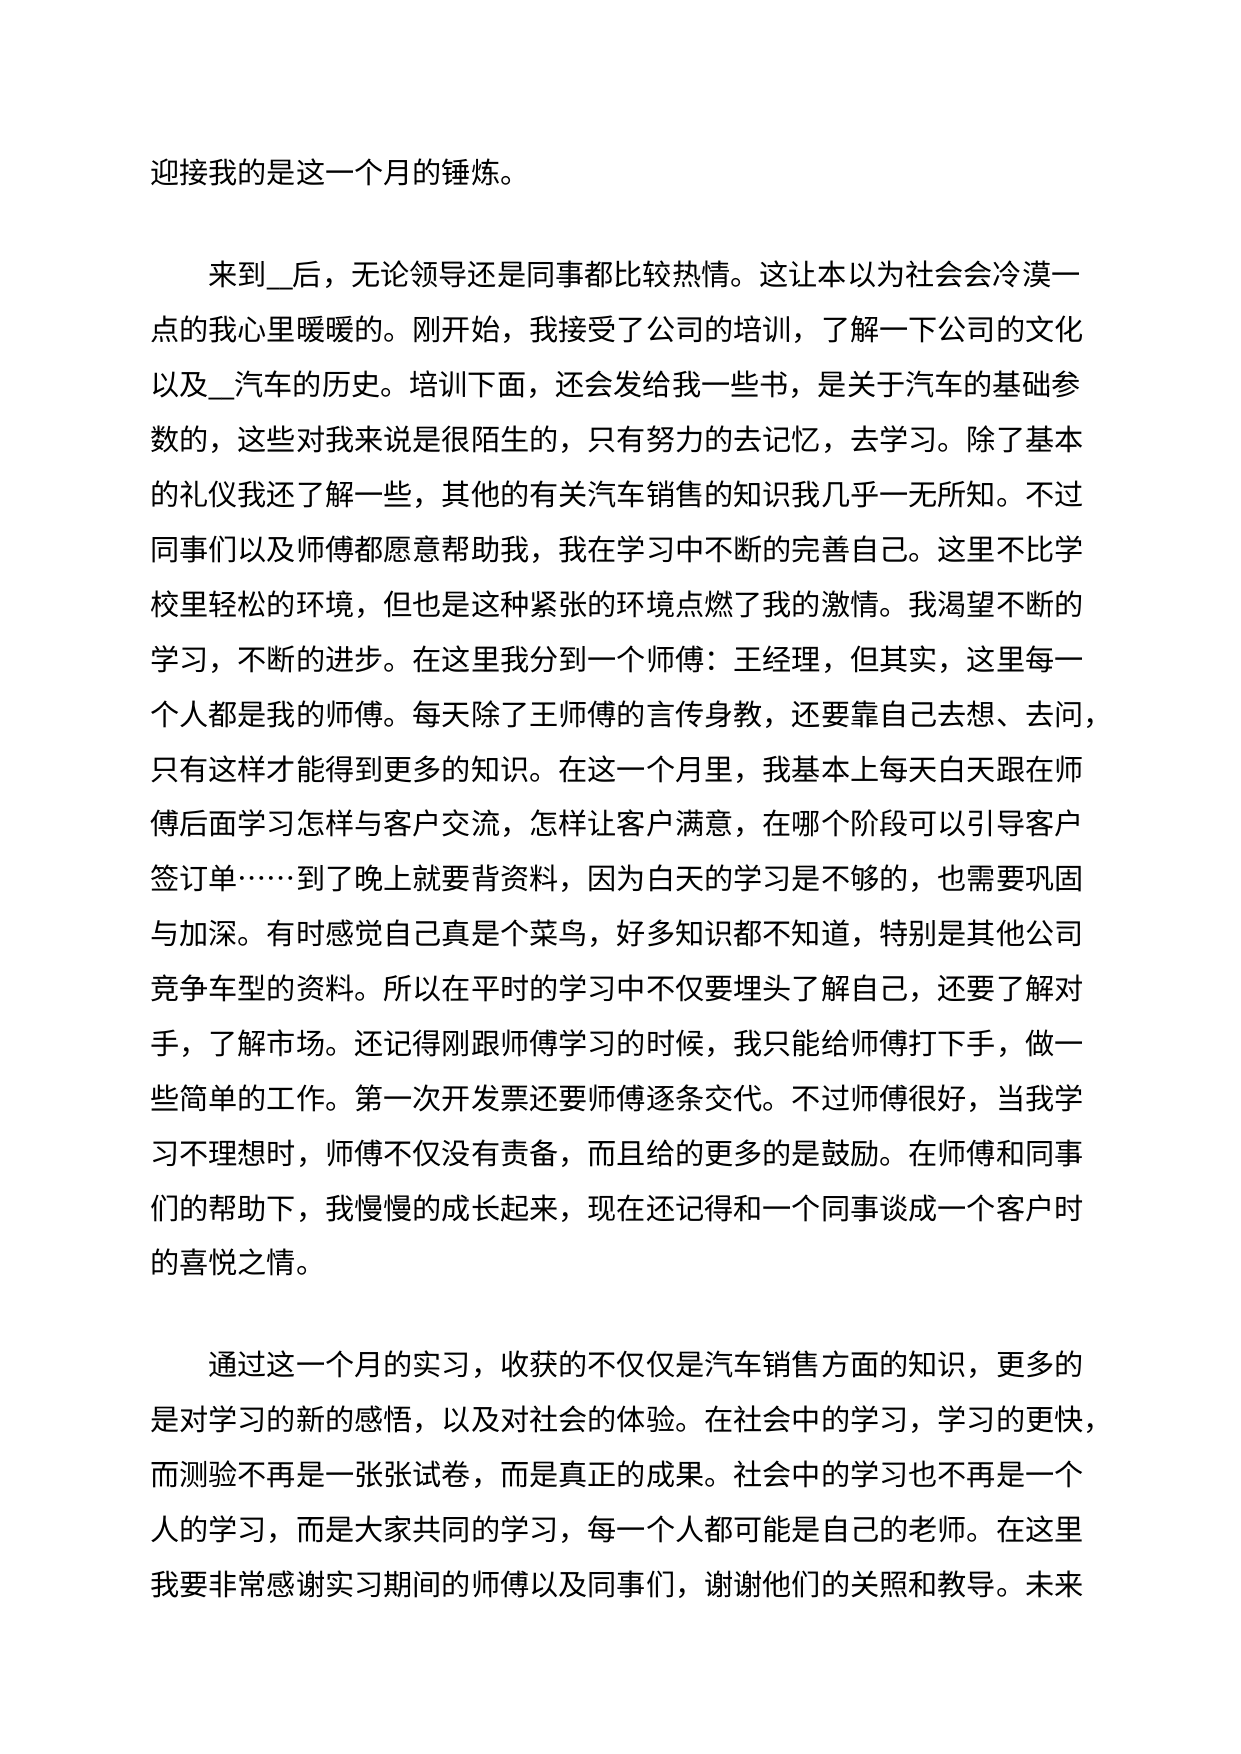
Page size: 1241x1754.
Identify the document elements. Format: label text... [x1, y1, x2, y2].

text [150, 1342, 1090, 1604]
text 来到__后，无论领导还是同事都比较热情。这让本以为社会会冷漠一点的我心里暖暖的。刚开始，我接受了公司的培训，了解一下公司的文化以及__汽车的历史。培训下面，还会发给我一些书，是关于汽车的基础参数的，这些对我来说是很陌生的，只有努力的去记忆，去学习。除了基本的礼仪我还了解一些，其他的有关汽车销售的知识我几乎一无所知。不过同事们以及师傅都愿意帮助我，我在学习中不断的完善自己。这里不比学校里轻松的环境，但也是这种紧张的环境点燃了我的激情。我渴望不断的学习，不断的进步。在这里我分到一个师傅：王经理，但其实，这里每一个人都是我的师傅。每天除了王师傅的言传身教，还要靠自己去想、去问，只有这样才能得到更多的知识。在这一个月里，我基本上每天白天跟在师傅后面学习怎样与客户交流，怎样让客户满意，在哪个阶段可以引导客户签订单……到了晚上就要背资料，因为白天的学习是不够的，也需要巩固与加深。有时感觉自己真是个菜鸟，好多知识都不知道，特别是其他公司竞争车型的资料。所以在平时的学习中不仅要埋头了解自己，还要了解对手，了解市场。还记得刚跟师傅学习的时候，我只能给师傅打下手，做一些简单的工作。第一次开发票还要师傅逐条交代。不过师傅很好，当我学习不理想时，师傅不仅没有责备，而且给的更多的是鼓励。在师傅和同事们的帮助下，我慢慢的成长起来，现在还记得和一个同事谈成一个客户时的喜悦之情。 [150, 252, 1090, 1282]
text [150, 150, 1090, 192]
